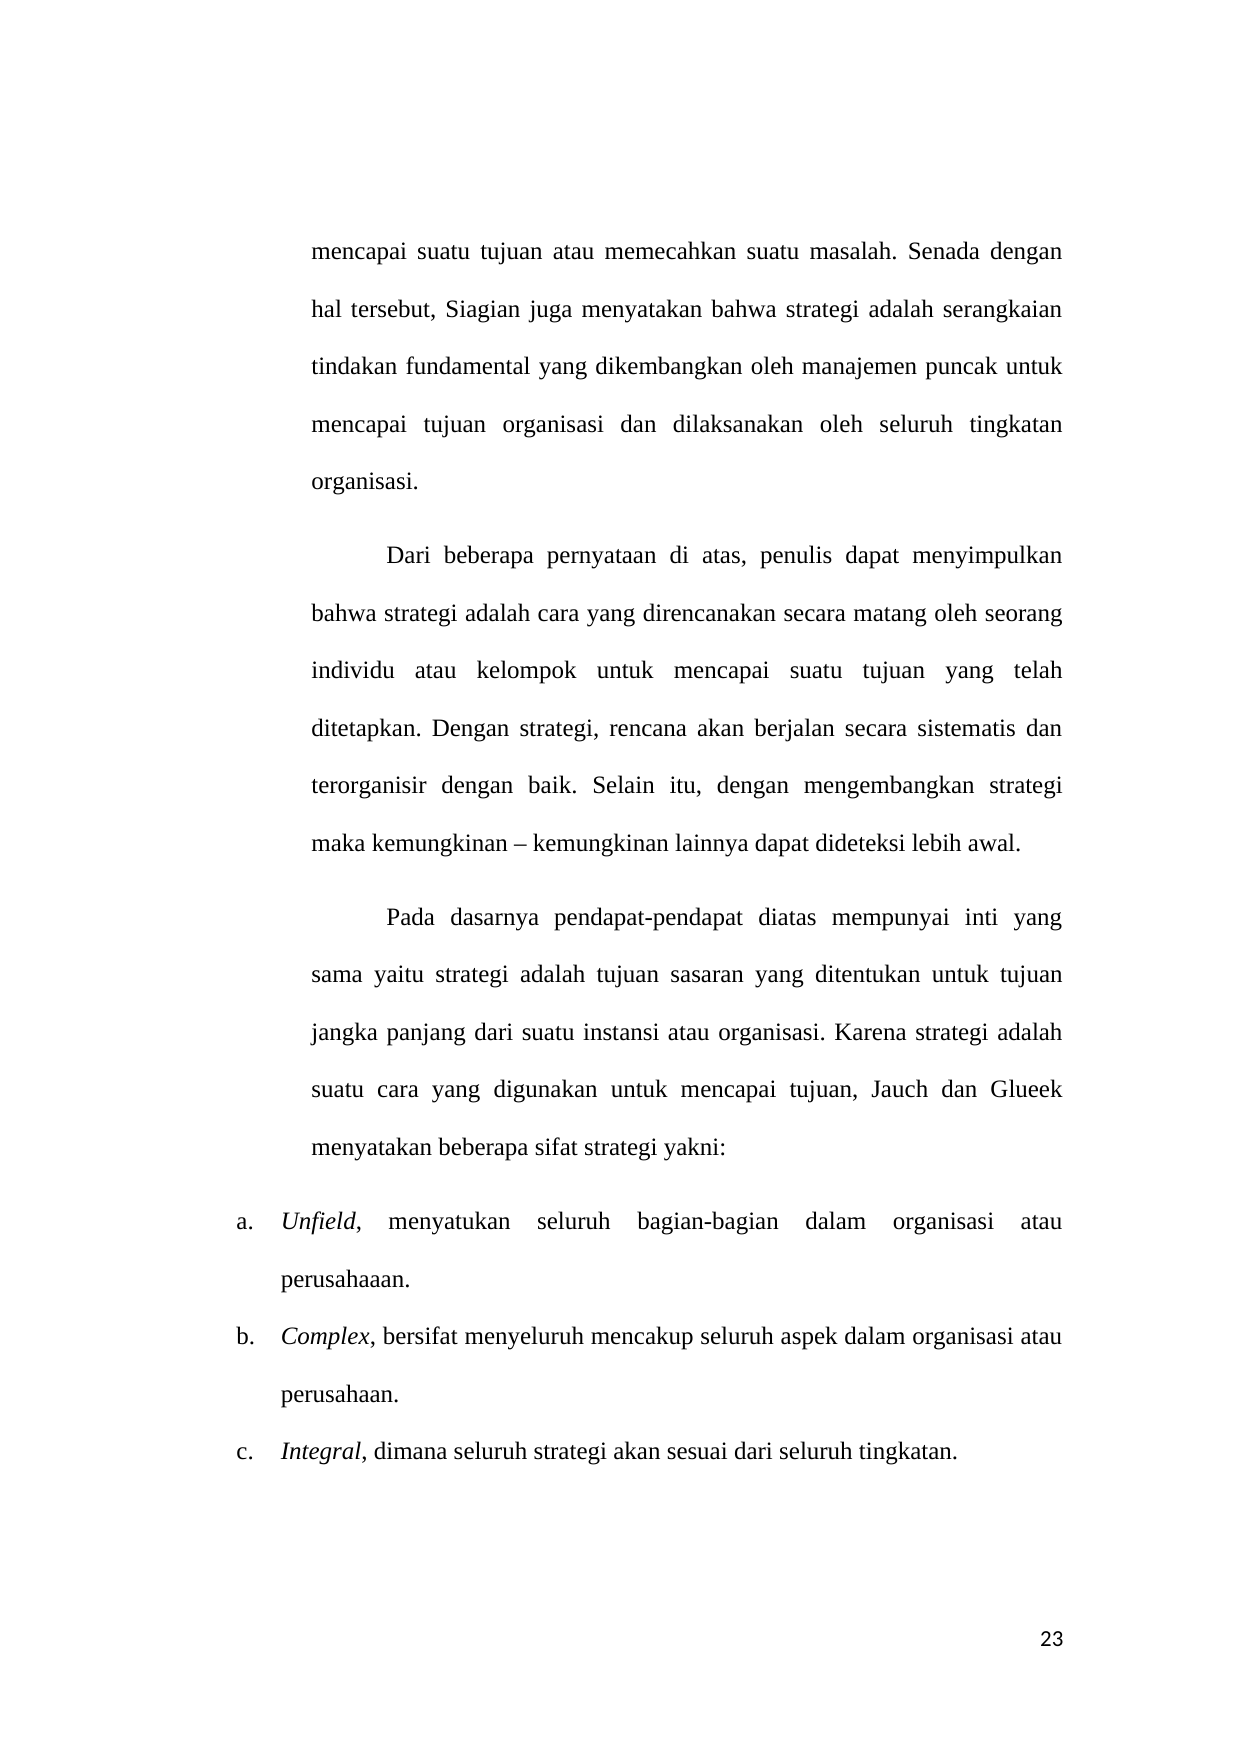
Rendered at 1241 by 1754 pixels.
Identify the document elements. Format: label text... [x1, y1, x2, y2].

text Pada dasarnya pendapat-pendapat diatas mempunyai inti yang sama yaitu strategi adalah tujuan sasaran yang ditentukan untuk tujuan jangka panjang dari suatu instansi atau organisasi. Karena strategi adalah suatu cara yang digunakan untuk mencapai tujuan, Jauch dan Glueek menyatakan beberapa sifat strategi yakni: [311, 902, 1063, 1161]
list Integral, dimana seluruh strategi akan sesuai dari seluruh tingkatan. [236, 1436, 1063, 1465]
list Unfield, menyatukan seluruh bagian-bagian dalam organisasi atau perusahaaan. [236, 1206, 1063, 1292]
text Dari beberapa pernyataan di atas, penulis dapat menyimpulkan bahwa strategi adalah cara yang direncanakan secara matang oleh seorang individu atau kelompok untuk mencapai suatu tujuan yang telah ditetapkan. Dengan strategi, rencana akan berjalan secara sistematis dan terorganisir dengan baik. Selain itu, dengan mengembangkan strategi maka kemungkinan – kemungkinan lainnya dapat dideteksi lebih awal. [311, 540, 1063, 857]
list Complex, bersifat menyeluruh mencakup seluruh aspek dalam organisasi atau perusahaan. [236, 1321, 1063, 1407]
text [311, 236, 1063, 495]
